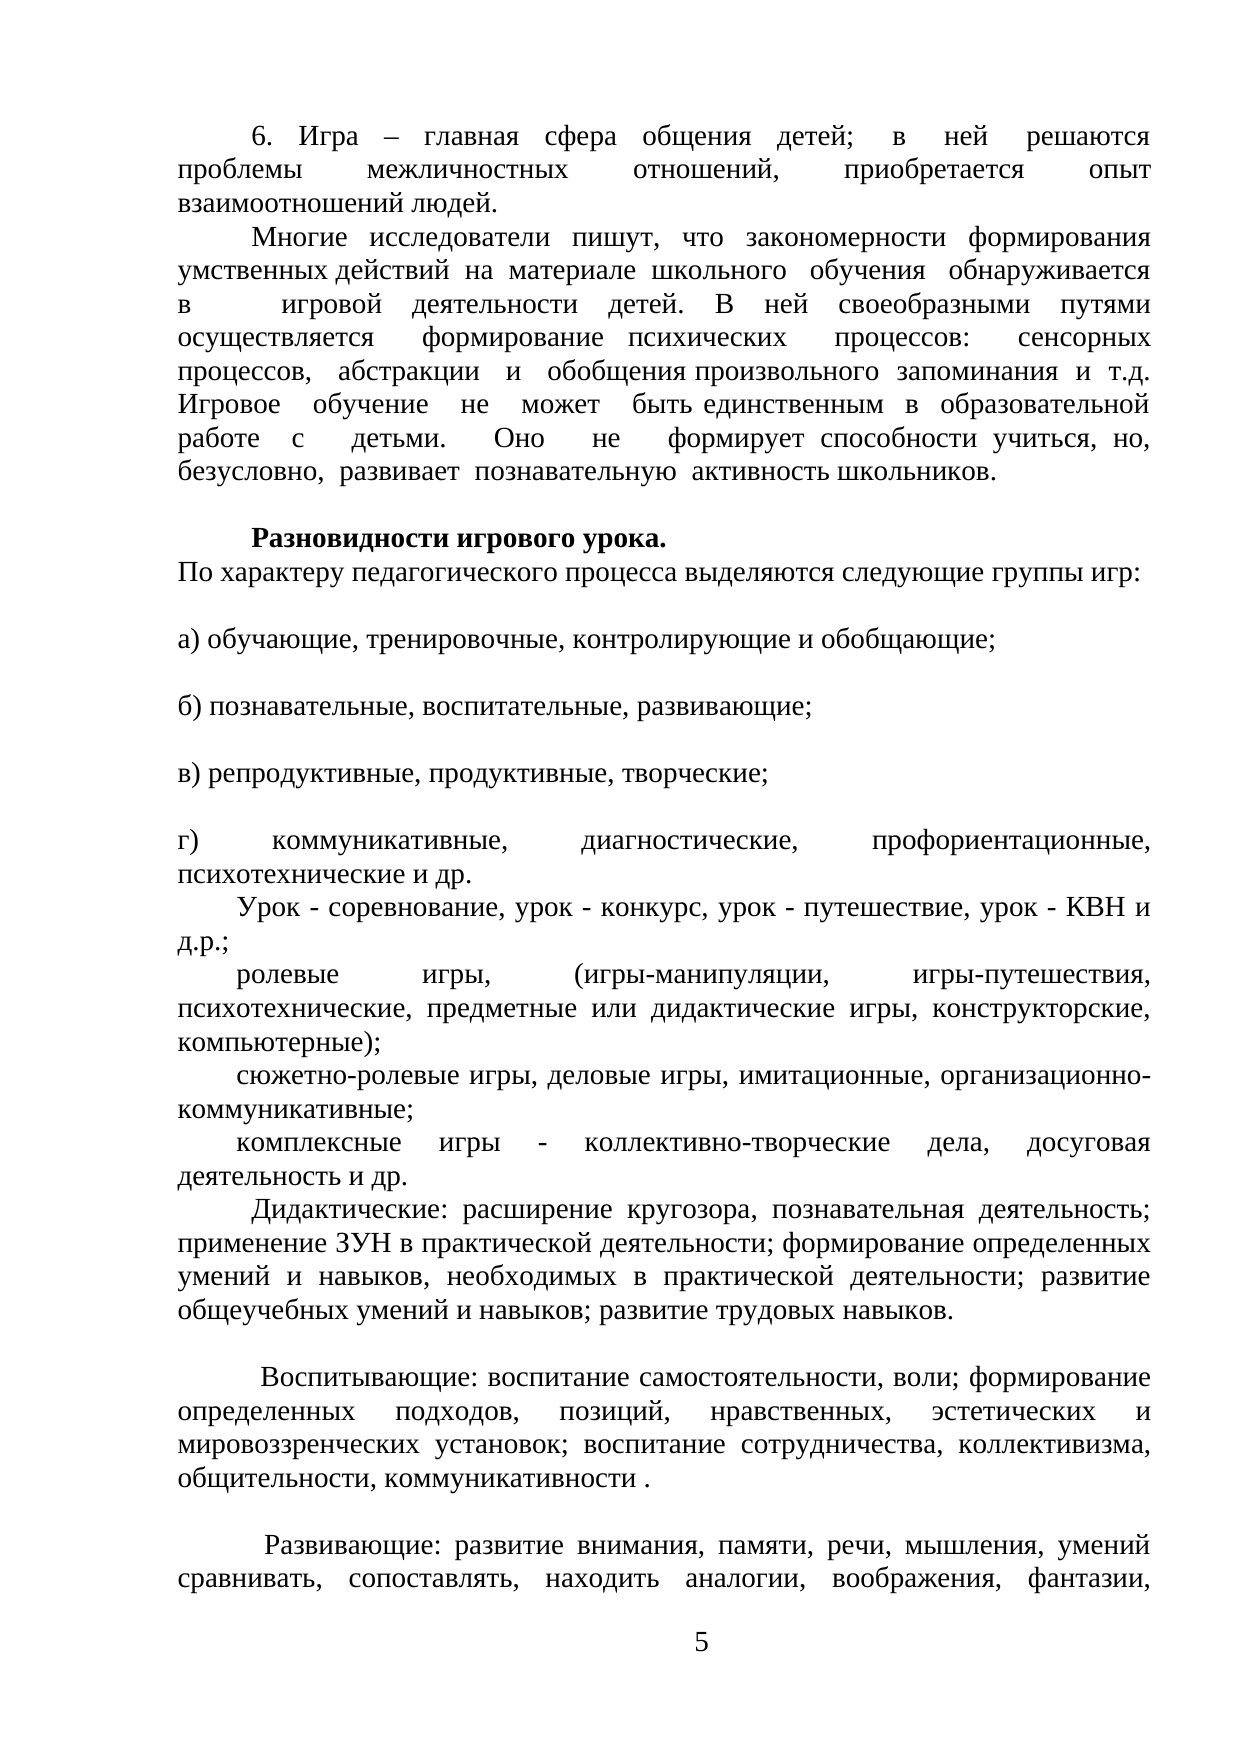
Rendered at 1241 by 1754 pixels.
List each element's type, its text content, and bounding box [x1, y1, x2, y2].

text а) обучающие, тренировочные, контролирующие и обобщающие; [177, 621, 1152, 655]
text Разновидности игрового урока. [177, 521, 1152, 554]
text Дидактические: расширение кругозора, познавательная деятельность; применение ЗУН в практической деятельности; формирование определенных умений и навыков, необходимых в практической деятельности; развитие общеучебных умений и навыков; развитие трудовых навыков. [177, 1191, 1152, 1326]
text По характеру педагогического процесса выделяются следующие группы игр: [177, 554, 1152, 588]
text б) познавательные, воспитательные, развивающие; [177, 688, 1152, 722]
text ролевые игры, (игры-манипуляции, игры-путешествия, психотехнические, предметные или дидактические игры, конструкторские, компьютерные); [177, 957, 1152, 1057]
text Воспитывающие: воспитание самостоятельности, воли; формирование определенных подходов, позиций, нравственных, эстетических и мировоззренческих установок; воспитание сотрудничества, коллективизма, общительности, коммуникативности . [177, 1359, 1152, 1493]
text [177, 1527, 1152, 1594]
text в) репродуктивные, продуктивные, творческие; [177, 755, 1152, 789]
text Урок - соревнование, урок - конкурс, урок - путешествие, урок - КВН и д.р.; [177, 889, 1152, 957]
text сюжетно-ролевые игры, деловые игры, имитационные, организационно- коммуникативные; [177, 1057, 1152, 1124]
text Многие исследователи пишут, что закономерности формирования умственных действий на материале школьного обучения обнаруживается в игровой деятельности детей. В ней своеобразными путями осуществляется формирование психических процессов: сенсорных процессов, абстракции и обобщения произвольного запоминания и т.д. Игровое обучение не может быть единственным в образовательной работе с детьми. Оно не формирует способности учиться, но, безусловно, развивает познавательную активность школьников. [177, 219, 1152, 487]
text г) коммуникативные, диагностические, профориентационные, психотехнические и др. [177, 822, 1152, 889]
text комплексные игры - коллективно-творческие дела, досуговая деятельность и др. [177, 1124, 1152, 1191]
text 6. Игра – главная сфера общения детей; в ней решаются проблемы межличностных отношений, приобретается опыт взаимоотношений людей. [177, 118, 1152, 219]
